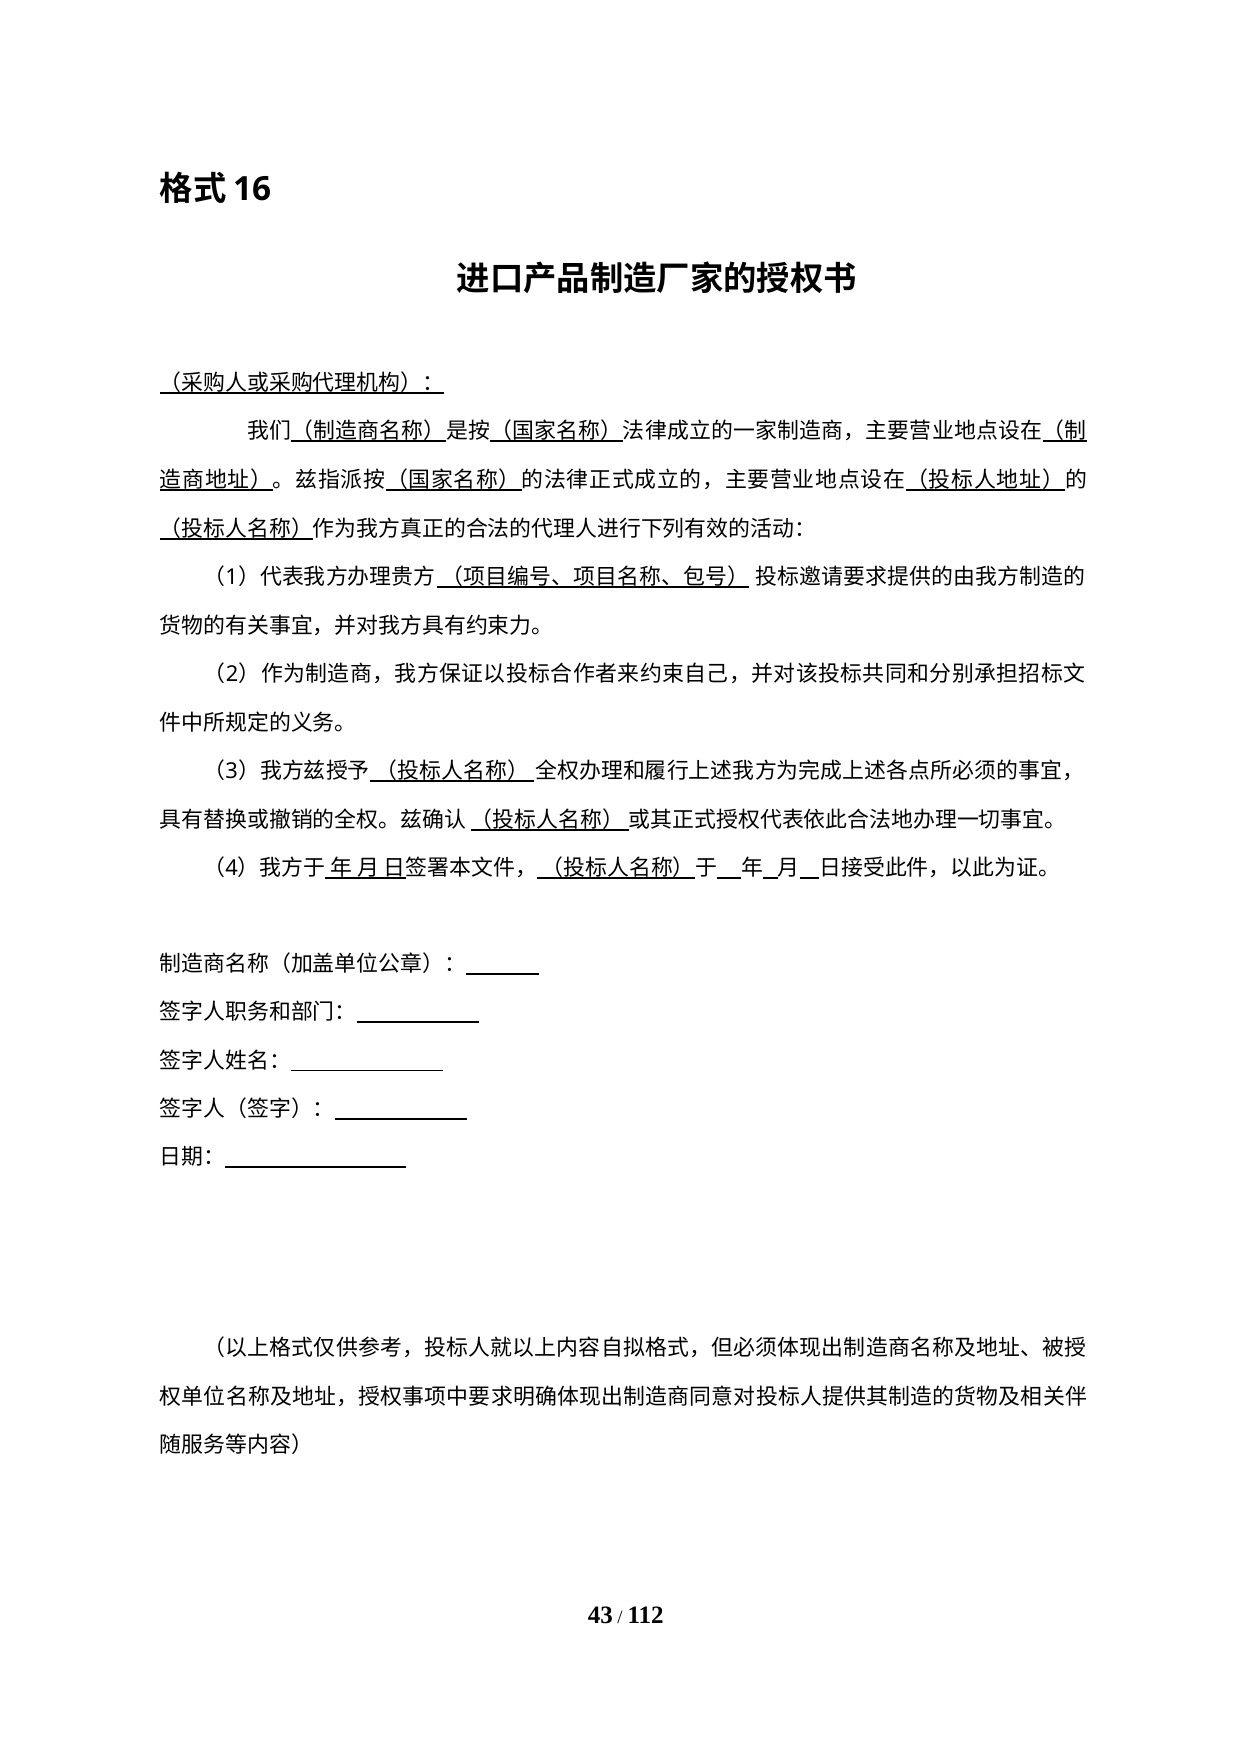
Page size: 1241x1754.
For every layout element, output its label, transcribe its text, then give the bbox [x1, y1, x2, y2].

text （以上格式仅供参考，投标人就以上内容自拟格式，但必须体现出制造商名称及地址、被授权单位名称及地址，授权事项中要求明确体现出制造商同意对投标人提供其制造的货物及相关伴随服务等内容） [159, 1329, 1087, 1459]
text 制造商名称（加盖单位公章）： [159, 946, 1087, 978]
text （3）我方兹授予 （投标人名称） 全权办理和履行上述我方为完成上述各点所必须的事宜，具有替换或撤销的全权。兹确认 （投标人名称） 或其正式授权代表依此合法地办理一切事宜。 [159, 753, 1087, 834]
text 日期： [159, 1139, 1087, 1171]
subtitle 格式16 [159, 162, 1087, 210]
text 签字人职务和部门： [159, 994, 1087, 1026]
text （采购人或采购代理机构）： [159, 364, 1087, 397]
text 签字人姓名： [159, 1042, 1087, 1075]
text 进口产品制造厂家的授权书 [159, 243, 1087, 308]
text （2）作为制造商，我方保证以投标合作者来约束自己，并对该投标共同和分别承担招标文件中所规定的义务。 [159, 656, 1087, 737]
text （4）我方于 年 月 日签署本文件， （投标人名称）于 年 月 日接受此件，以此为证。 [159, 850, 1087, 882]
text 签字人（签字）： [159, 1091, 1087, 1123]
text 我们（制造商名称）是按（国家名称）法律成立的一家制造商，主要营业地点设在（制造商地址）。兹指派按（国家名称）的法律正式成立的，主要营业地点设在（投标人地址）的（投标人名称）作为我方真正的合法的代理人进行下列有效的活动： [159, 413, 1087, 543]
text （1）代表我方办理贵方 （项目编号、项目名称、包号） 投标邀请要求提供的由我方制造的货物的有关事宜，并对我方具有约束力。 [159, 559, 1087, 640]
